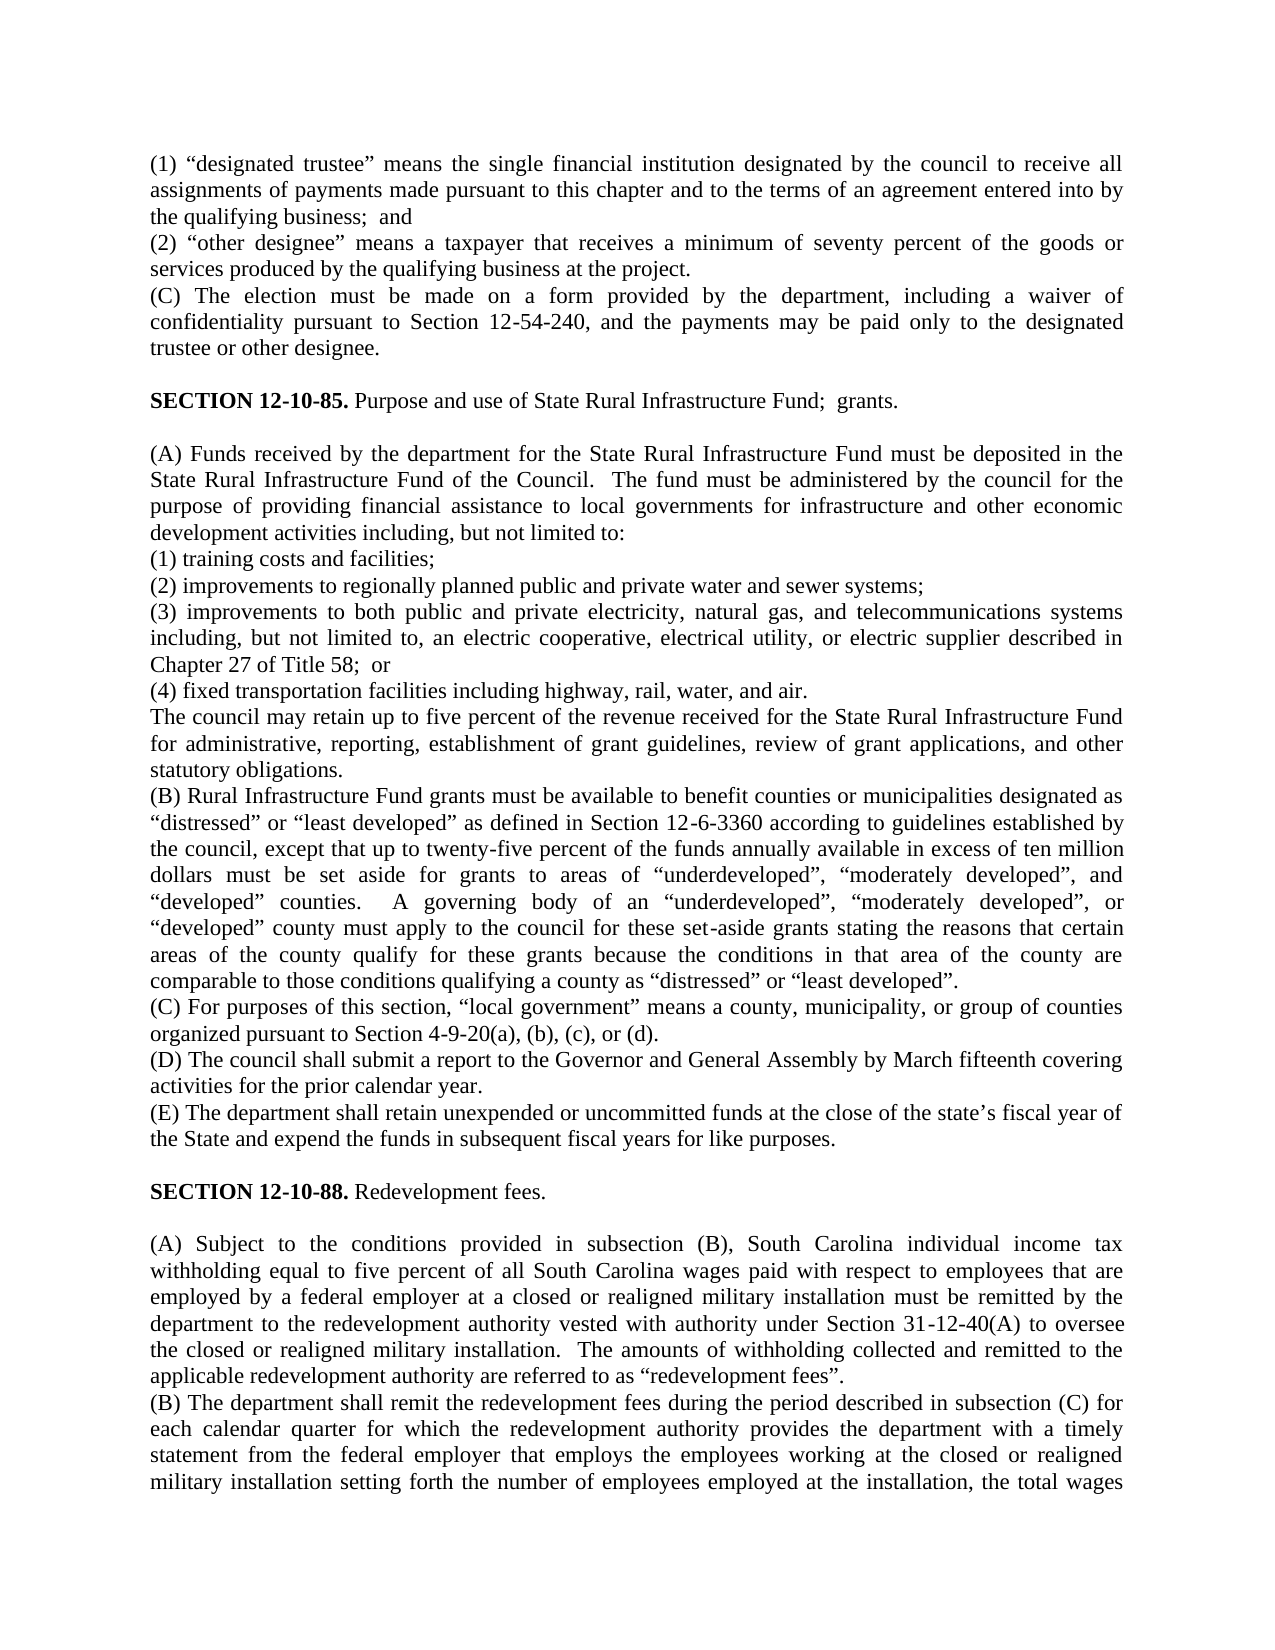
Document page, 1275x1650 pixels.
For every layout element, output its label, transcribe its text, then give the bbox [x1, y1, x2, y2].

text The council may retain up to five percent of the revenue received for the State Rural Infrastructure Fund for administrative, reporting, establishment of grant guidelines, review of grant applications, and other statutory obligations. [150, 703, 1125, 782]
text (1) “designated trustee” means the single financial institution designated by the council to receive all assignments of payments made pursuant to this chapter and to the terms of an agreement entered into by the qualifying business; and [150, 150, 1125, 229]
text (2) improvements to regionally planned public and private water and sewer systems; [150, 572, 1125, 598]
text (4) fixed transportation facilities including highway, rail, water, and air. [150, 677, 1125, 703]
text (B) Rural Infrastructure Fund grants must be available to benefit counties or municipalities designated as “distressed” or “least developed” as defined in Section 12-6-3360 according to guidelines established by the council, except that up to twenty-five percent of the funds annually available in excess of ten million dollars must be set aside for grants to areas of “underdeveloped”, “moderately developed”, and “developed” counties. A governing body of an “underdeveloped”, “moderately developed”, or “developed” county must apply to the council for these set-aside grants stating the reasons that certain areas of the county qualify for these grants because the conditions in that area of the county are comparable to those conditions qualifying a county as “distressed” or “least developed”. [150, 782, 1125, 993]
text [150, 1389, 1125, 1494]
text (C) The election must be made on a form provided by the department, including a waiver of confidentiality pursuant to Section 12-54-240, and the payments may be paid only to the designated trustee or other designee. [150, 282, 1125, 361]
text (3) improvements to both public and private electricity, natural gas, and telecommunications systems including, but not limited to, an electric cooperative, electrical utility, or electric supplier described in Chapter 27 of Title 58; or [150, 598, 1125, 677]
text SECTION 12-10-88. Redevelopment fees. [150, 1178, 1125, 1204]
text SECTION 12-10-85. Purpose and use of State Rural Infrastructure Fund; grants. [150, 387, 1125, 413]
text (E) The department shall retain unexpended or uncommitted funds at the close of the state’s fiscal year of the State and expend the funds in subsequent fiscal years for like purposes. [150, 1099, 1125, 1151]
text (D) The council shall submit a report to the Governor and General Assembly by March fifteenth covering activities for the prior calendar year. [150, 1046, 1125, 1099]
text (2) “other designee” means a taxpayer that receives a minimum of seventy percent of the goods or services produced by the qualifying business at the project. [150, 229, 1125, 282]
text (1) training costs and facilities; [150, 545, 1125, 572]
text (A) Subject to the conditions provided in subsection (B), South Carolina individual income tax withholding equal to five percent of all South Carolina wages paid with respect to employees that are employed by a federal employer at a closed or realigned military installation must be remitted by the department to the redevelopment authority vested with authority under Section 31-12-40(A) to oversee the closed or realigned military installation. The amounts of withholding collected and remitted to the applicable redevelopment authority are referred to as “redevelopment fees”. [150, 1231, 1125, 1389]
text (C) For purposes of this section, “local government” means a county, municipality, or group of counties organized pursuant to Section 4-9-20(a), (b), (c), or (d). [150, 993, 1125, 1046]
text (A) Funds received by the department for the State Rural Infrastructure Fund must be deposited in the State Rural Infrastructure Fund of the Council. The fund must be administered by the council for the purpose of providing financial assistance to local governments for infrastructure and other economic development activities including, but not limited to: [150, 440, 1125, 545]
